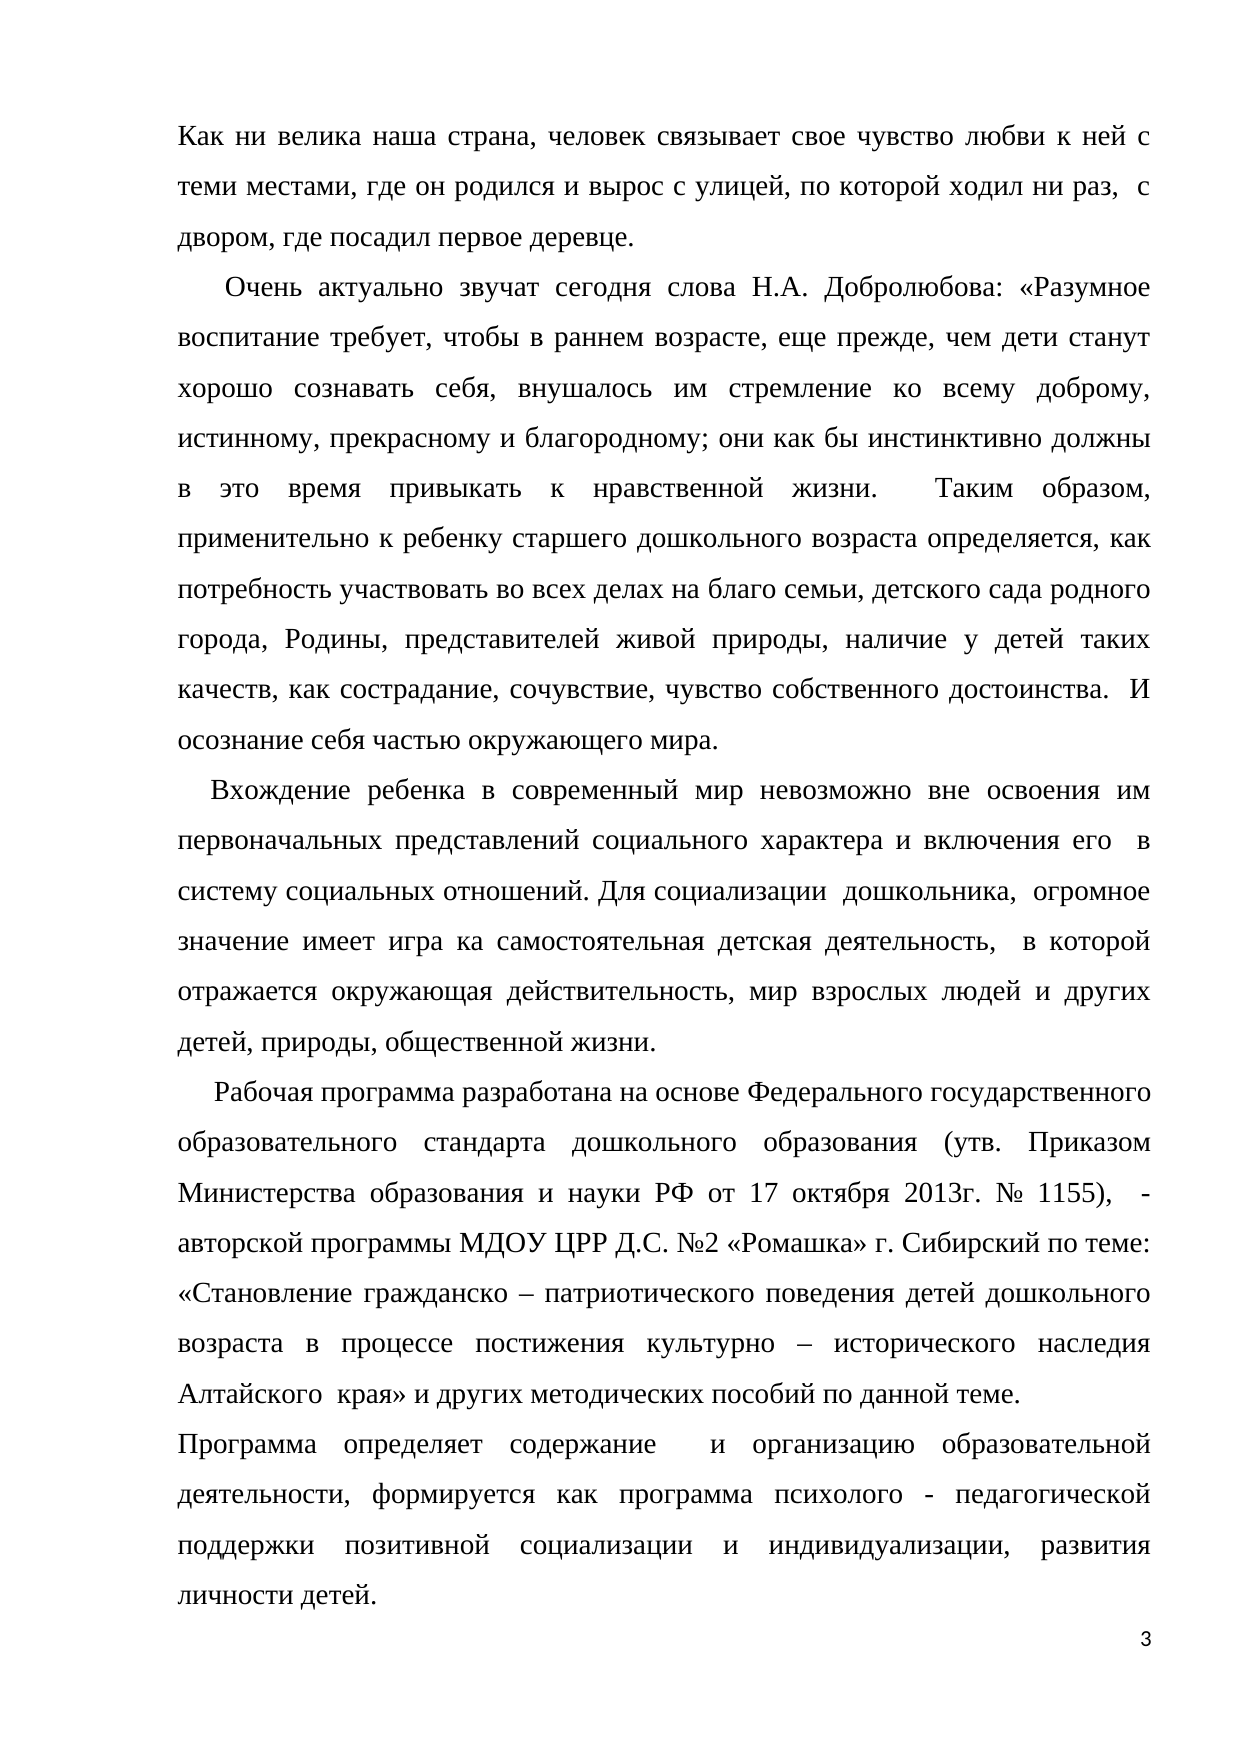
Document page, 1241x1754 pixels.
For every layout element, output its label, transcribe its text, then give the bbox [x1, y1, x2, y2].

text Как ни велика наша страна, человек связывает свое чувство любви к ней с теми местами, где он родился и вырос с улицей, по которой ходил ни раз, с двором, где посадил первое деревце. [177, 118, 1152, 252]
text Программа определяет содержание и организацию образовательной деятельности, формируется как программа психолого - педагогической поддержки позитивной социализации и индивидуализации, развития личности детей. [177, 1426, 1152, 1611]
text Рабочая программа разработана на основе Федерального государственного образовательного стандарта дошкольного образования (утв. Приказом Министерства образования и науки РФ от 17 октября 2013г. № 1155), - авторской программы МДОУ ЦРР Д.С. №2 «Ромашка» г. Сибирский по теме: «Становление гражданско – патриотического поведения детей дошкольного возраста в процессе постижения культурно – исторического наследия Алтайского края» и других методических пособий по данной теме. [177, 1074, 1152, 1409]
text Вхождение ребенка в современный мир невозможно вне освоения им первоначальных представлений социального характера и включения его в систему социальных отношений. Для социализации дошкольника, огромное значение имеет игра ка самостоятельная детская деятельность, в которой отражается окружающая действительность, мир взрослых людей и других детей, природы, общественной жизни. [177, 772, 1152, 1057]
text Очень актуально звучат сегодня слова Н.А. Добролюбова: «Разумное воспитание требует, чтобы в раннем возрасте, еще прежде, чем дети станут хорошо сознавать себя, внушалось им стремление ко всему доброму, истинному, прекрасному и благородному; они как бы инстинктивно должны в это время привыкать к нравственной жизни. Таким образом, применительно к ребенку старшего дошкольного возраста определяется, как потребность участвовать во всех делах на благо семьи, детского сада родного города, Родины, представителей живой природы, наличие у детей таких качеств, как сострадание, сочувствие, чувство собственного достоинства. И осознание себя частью окружающего мира. [177, 269, 1152, 755]
